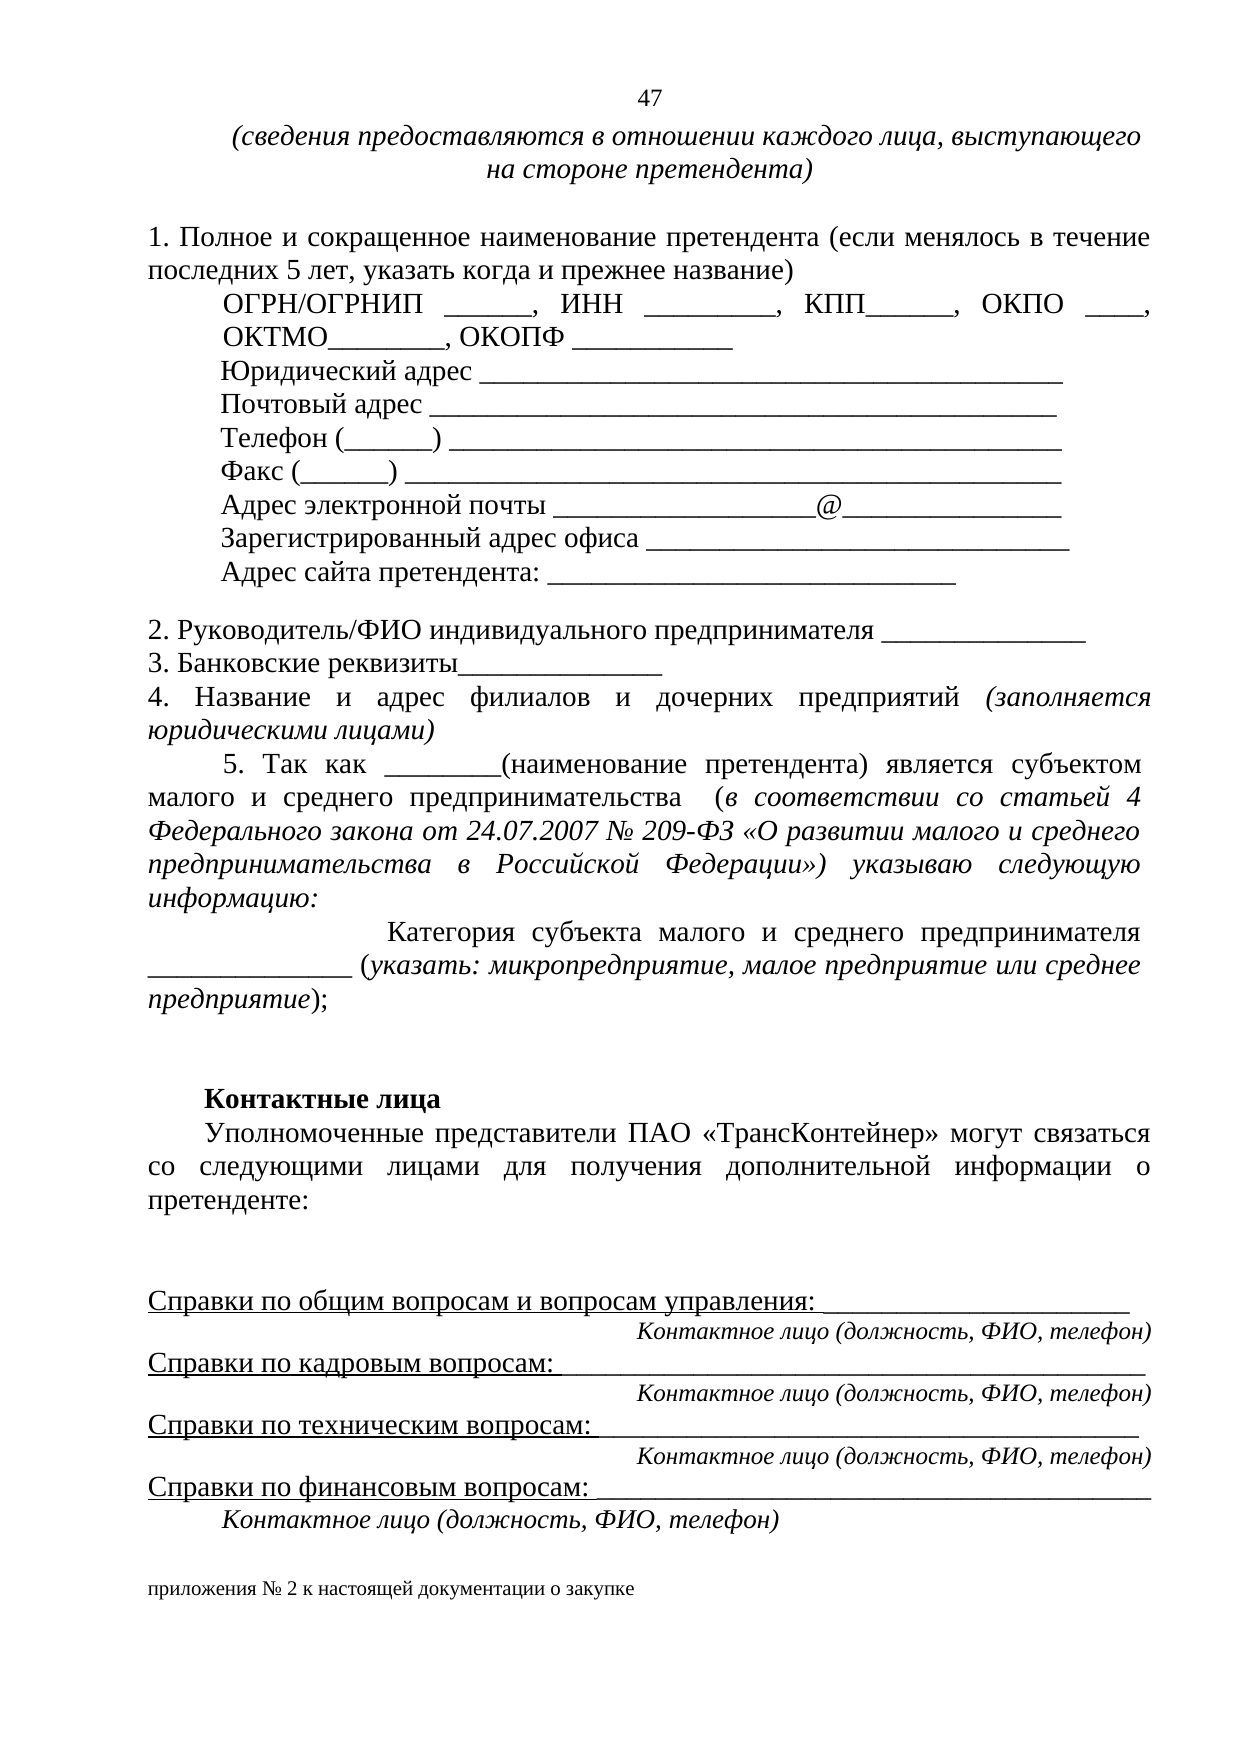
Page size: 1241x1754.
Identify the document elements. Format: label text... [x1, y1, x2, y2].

text 3. Банковские реквизиты______________ [148, 645, 1152, 679]
text Контактные лица [148, 1081, 1152, 1115]
text Справки по общим вопросам и вопросам управления: _____________________ [148, 1283, 1152, 1316]
text Зарегистрированный адрес офиса _____________________________ [148, 521, 1152, 554]
text Контактное лицо (должность, ФИО, телефон) [148, 1378, 1152, 1407]
text Адрес электронной почты __________________@_______________ [148, 487, 1152, 521]
text Юридический адрес ________________________________________ [148, 353, 1152, 386]
text (сведения предоставляются в отношении каждого лица, выступающего на стороне претендента) [148, 118, 1152, 185]
text Справки по техническим вопросам: _____________________________________ [148, 1407, 1152, 1441]
text Контактное лицо (должность, ФИО, телефон) [148, 1316, 1152, 1345]
text 4. Название и адрес филиалов и дочерних предприятий (заполняется юридическими лицами) [148, 679, 1152, 746]
text Категория субъекта малого и среднего предпринимателя ______________ (указать: микропредприятие, малое предприятие или среднее предприятие); [148, 914, 1142, 1014]
text Справки по кадровым вопросам: ________________________________________ [148, 1345, 1152, 1378]
text Контактное лицо (должность, ФИО, телефон) [148, 1441, 1152, 1469]
text Почтовый адрес ___________________________________________ [148, 386, 1152, 420]
text Адрес сайта претендента: ____________________________ [148, 554, 1152, 588]
text 2. Руководитель/ФИО индивидуального предпринимателя ______________ [148, 612, 1152, 645]
text ОГРН/ОГРНИП ______, ИНН _________, КПП______, ОКПО ____, ОКТМО________, ОКОПФ ___________ [223, 286, 1152, 353]
text Контактное лицо (должность, ФИО, телефон) [148, 1503, 1152, 1534]
text Уполномоченные представители ПАО «ТрансКонтейнер» могут связаться со следующими лицами для получения дополнительной информации о претенденте: [148, 1115, 1152, 1216]
text Факс (______) _____________________________________________ [148, 453, 1152, 487]
text 1. Полное и сокращенное наименование претендента (если менялось в течение последних 5 лет, указать когда и прежнее название) [148, 219, 1152, 286]
text Телефон (______) __________________________________________ [148, 420, 1152, 453]
text Справки по финансовым вопросам: ______________________________________ [148, 1469, 1152, 1503]
text 5. Так как ________(наименование претендента) является субъектом малого и среднего предпринимательства (в соответствии со статьей 4 Федерального закона от 24.07.2007 № 209-ФЗ «О развитии малого и среднего предпринимательства в Российской Федерации») указываю следующую информацию: [148, 746, 1142, 914]
